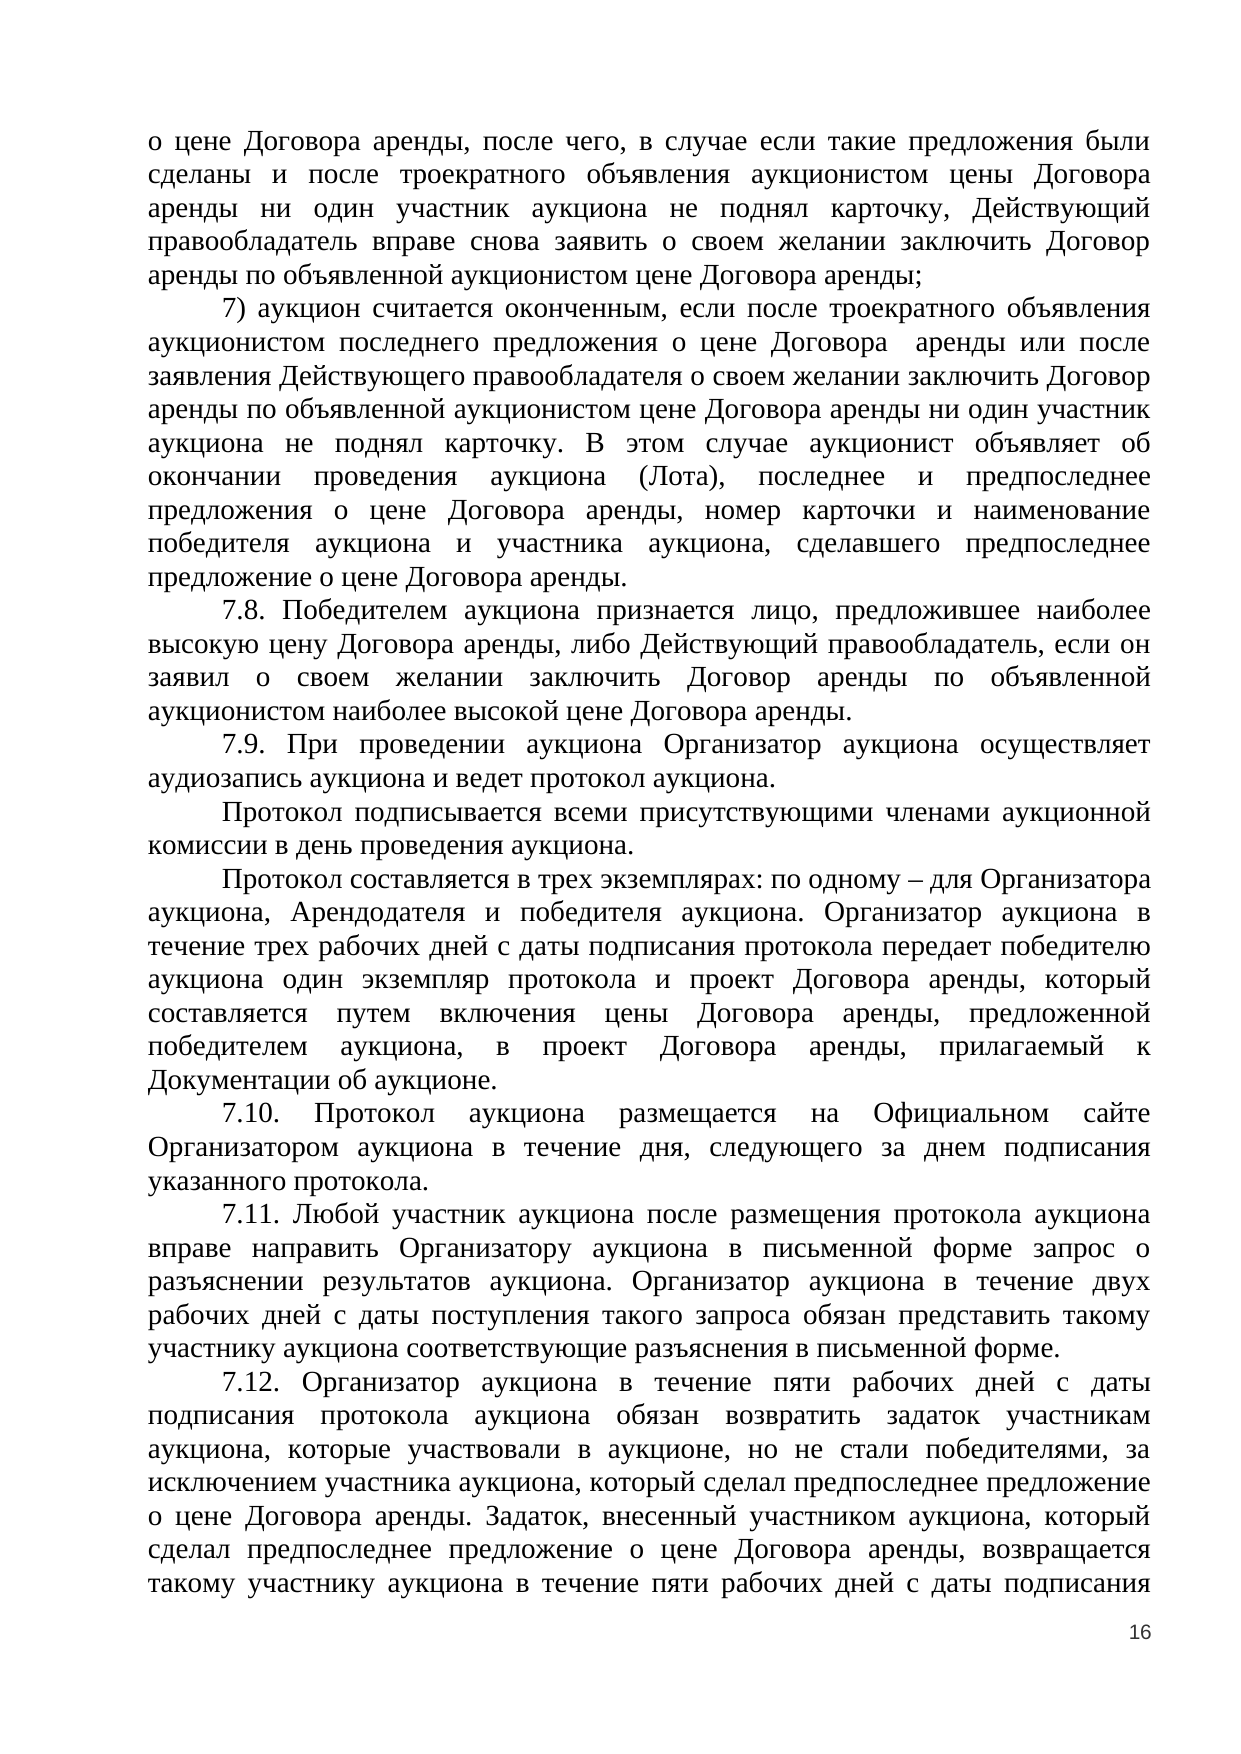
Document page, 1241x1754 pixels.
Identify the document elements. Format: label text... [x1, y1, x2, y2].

text 7) аукцион считается оконченным, если после троекратного объявления аукционистом последнего предложения о цене Договора аренды или после заявления Действующего правообладателя о своем желании заключить Договор аренды по объявленной аукционистом цене Договора аренды ни один участник аукциона не поднял карточку. В этом случае аукционист объявляет об окончании проведения аукциона (Лота), последнее и предпоследнее предложения о цене Договора аренды, номер карточки и наименование победителя аукциона и участника аукциона, сделавшего предпоследнее предложение о цене Договора аренды. [148, 291, 1152, 592]
text 7.11. Любой участник аукциона после размещения протокола аукциона вправе направить Организатору аукциона в письменной форме запрос о разъяснении результатов аукциона. Организатор аукциона в течение двух рабочих дней с даты поступления такого запроса обязан представить такому участнику аукциона соответствующие разъяснения в письменной форме. [148, 1196, 1152, 1364]
text Протокол составляется в трех экземплярах: по одному – для Организатора аукциона, Арендодателя и победителя аукциона. Организатор аукциона в течение трех рабочих дней с даты подписания протокола передает победителю аукциона один экземпляр протокола и проект Договора аренды, который составляется путем включения цены Договора аренды, предложенной победителем аукциона, в проект Договора аренды, прилагаемый к Документации об аукционе. [148, 861, 1152, 1096]
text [148, 1364, 1152, 1599]
text Протокол подписывается всеми присутствующими членами аукционной комиссии в день проведения аукциона. [148, 794, 1152, 861]
text 7.9. При проведении аукциона Организатор аукциона осуществляет аудиозапись аукциона и ведет протокол аукциона. [148, 727, 1152, 794]
text 7.10. Протокол аукциона размещается на Официальном сайте Организатором аукциона в течение дня, следующего за днем подписания указанного протокола. [148, 1096, 1152, 1196]
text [148, 123, 1152, 291]
text 7.8. Победителем аукциона признается лицо, предложившее наиболее высокую цену Договора аренды, либо Действующий правообладатель, если он заявил о своем желании заключить Договор аренды по объявленной аукционистом наиболее высокой цене Договора аренды. [148, 592, 1152, 727]
